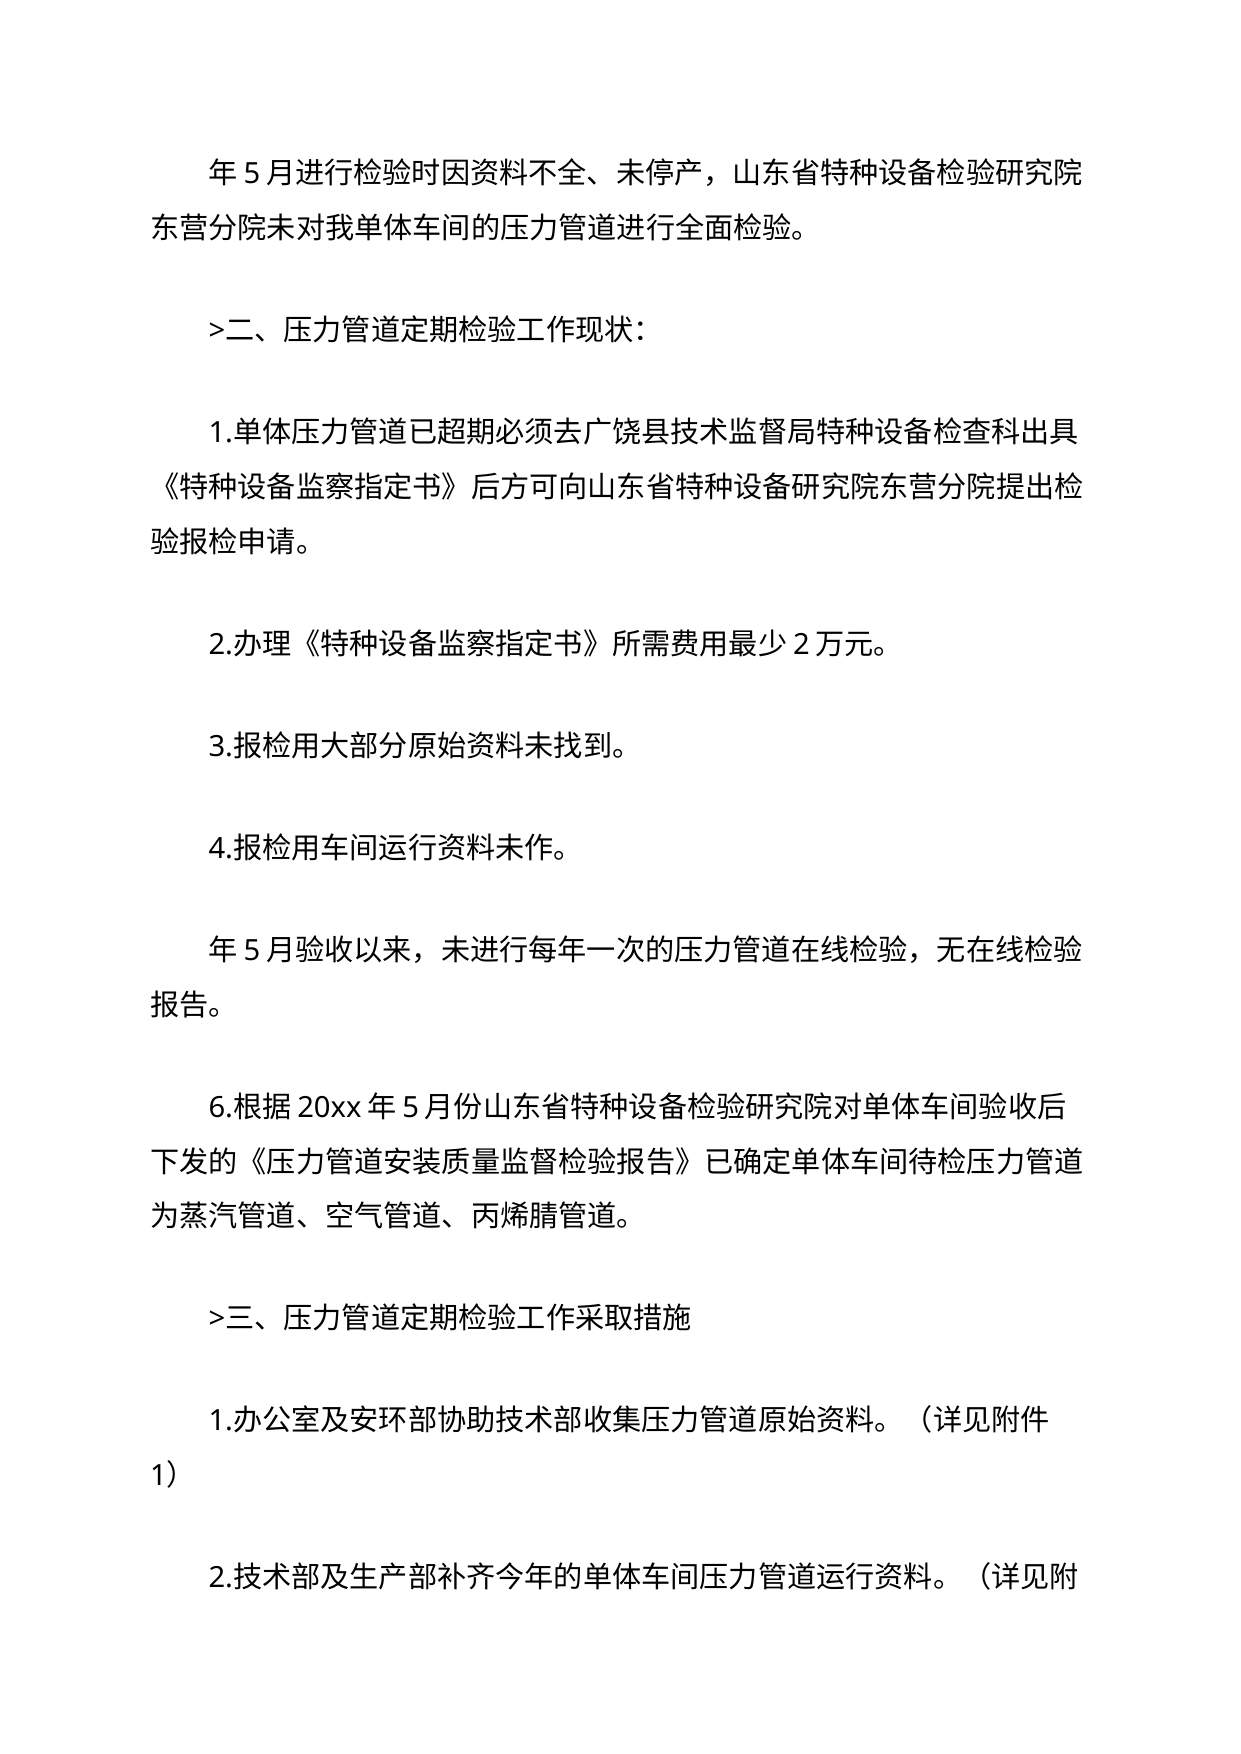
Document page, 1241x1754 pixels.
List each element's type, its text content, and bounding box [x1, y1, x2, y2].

text 6.根据20xx年5月份山东省特种设备检验研究院对单体车间验收后下发的《压力管道安装质量监督检验报告》已确定单体车间待检压力管道为蒸汽管道、空气管道、丙烯腈管道。 [150, 1083, 1090, 1235]
text >二、压力管道定期检验工作现状： [150, 307, 1090, 349]
text 2.办理《特种设备监察指定书》所需费用最少2万元。 [150, 620, 1090, 663]
text >三、压力管道定期检验工作采取措施 [150, 1295, 1090, 1337]
text 3.报检用大部分原始资料未找到。 [150, 722, 1090, 765]
text 1.办公室及安环部协助技术部收集压力管道原始资料。（详见附件1） [150, 1397, 1090, 1494]
text 1.单体压力管道已超期必须去广饶县技术监督局特种设备检查科出具《特种设备监察指定书》后方可向山东省特种设备研究院东营分院提出检验报检申请。 [150, 409, 1090, 561]
text 4.报检用车间运行资料未作。 [150, 824, 1090, 867]
text 年5月进行检验时因资料不全、未停产，山东省特种设备检验研究院东营分院未对我单体车间的压力管道进行全面检验。 [150, 150, 1090, 247]
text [150, 1554, 1090, 1596]
text 年5月验收以来，未进行每年一次的压力管道在线检验，无在线检验报告。 [150, 926, 1090, 1024]
